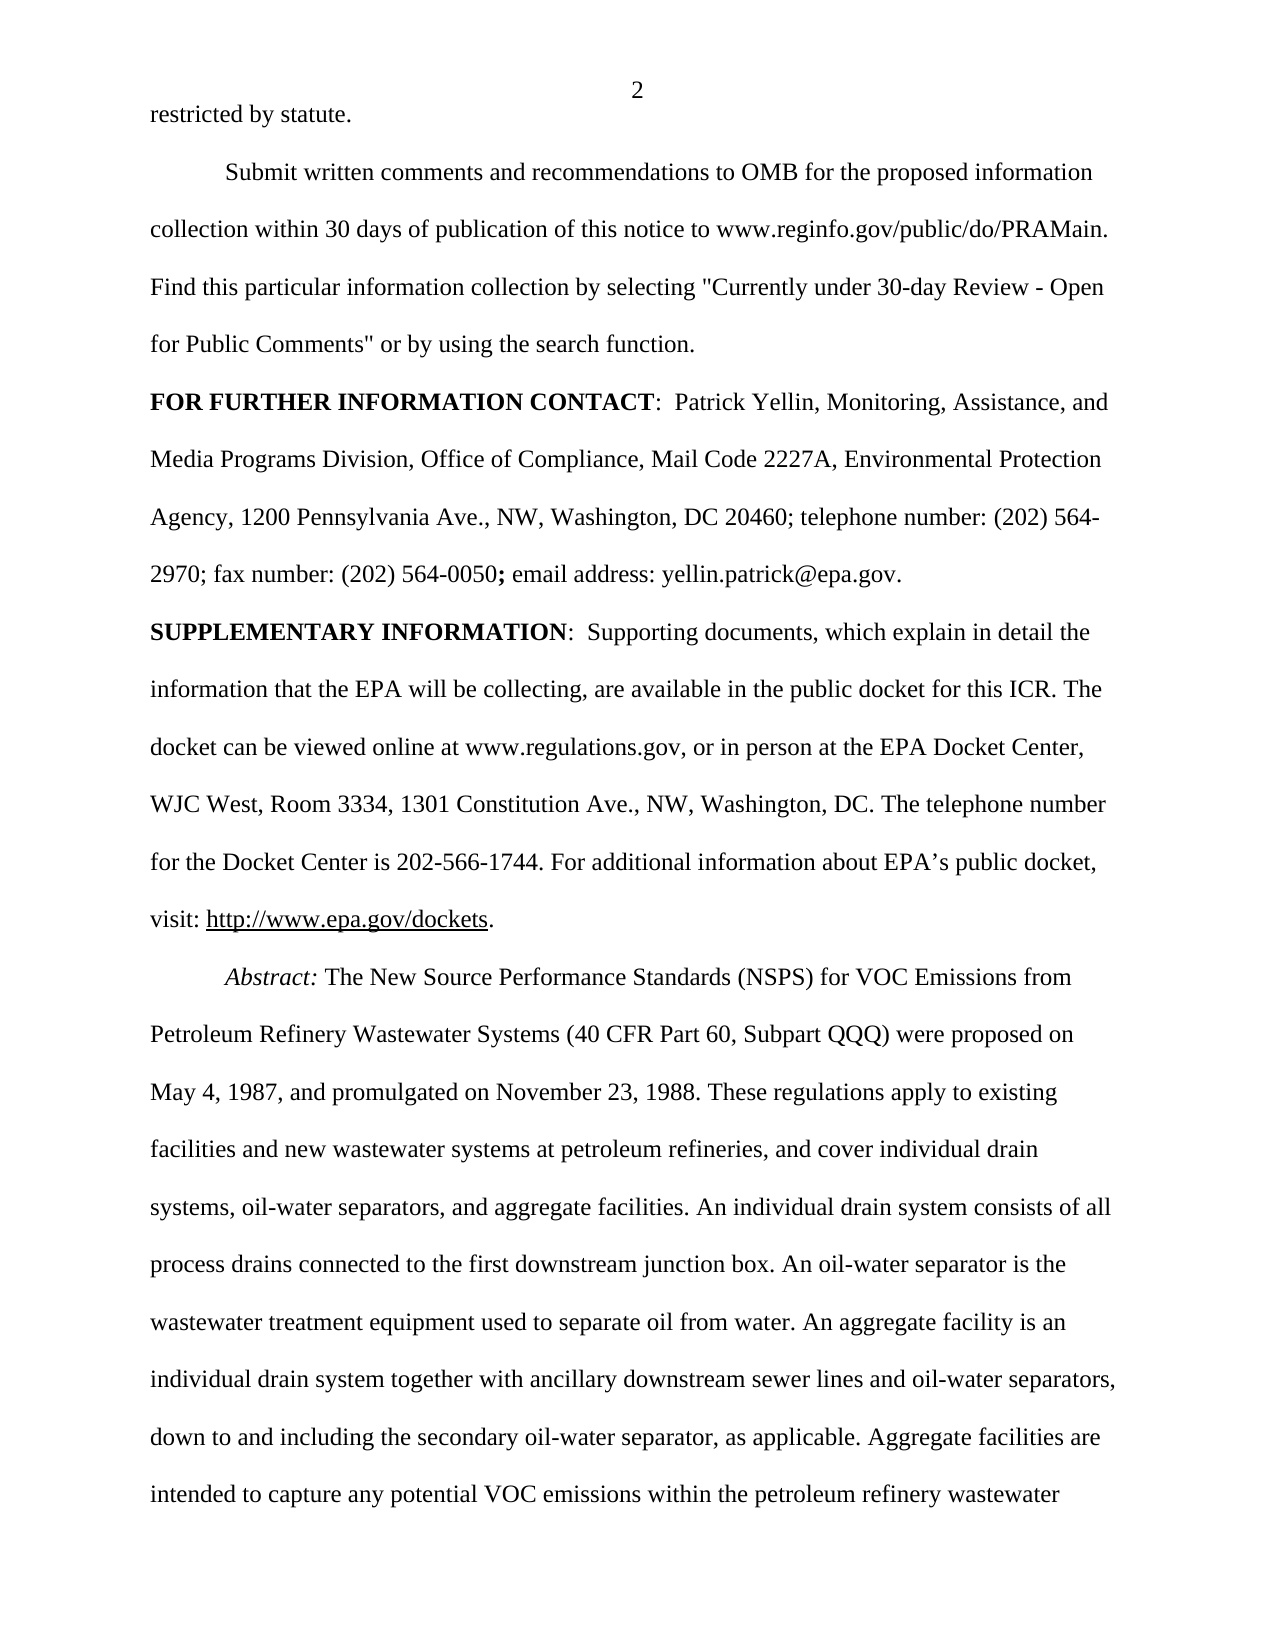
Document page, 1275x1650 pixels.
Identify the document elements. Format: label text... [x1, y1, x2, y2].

text FOR FURTHER INFORMATION CONTACT: Patrick Yellin, Monitoring, Assistance, and Media Programs Division, Office of Compliance, Mail Code 2227A, Environmental Protection Agency, 1200 Pennsylvania Ave., NW, Washington, DC 20460; telephone number: (202) 564-2970; fax number: (202) 564-0050; email address: yellin.patrick@epa.gov. [150, 387, 1125, 588]
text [150, 962, 1125, 1508]
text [150, 99, 1125, 128]
text SUPPLEMENTARY INFORMATION: Supporting documents, which explain in detail the information that the EPA will be collecting, are available in the public docket for this ICR. The docket can be viewed online at www.regulations.gov, or in person at the EPA Docket Center, WJC West, Room 3334, 1301 Constitution Ave., NW, Washington, DC. The telephone number for the Docket Center is 202-566-1744. For additional information about EPA’s public docket, visit: http://www.epa.gov/dockets. [150, 617, 1125, 933]
text Submit written comments and recommendations to OMB for the proposed information collection within 30 days of publication of this notice to www.reginfo.gov/public/do/PRAMain. Find this particular information collection by selecting "Currently under 30-day Review - Open for Public Comments" or by using the search function. [150, 157, 1125, 358]
